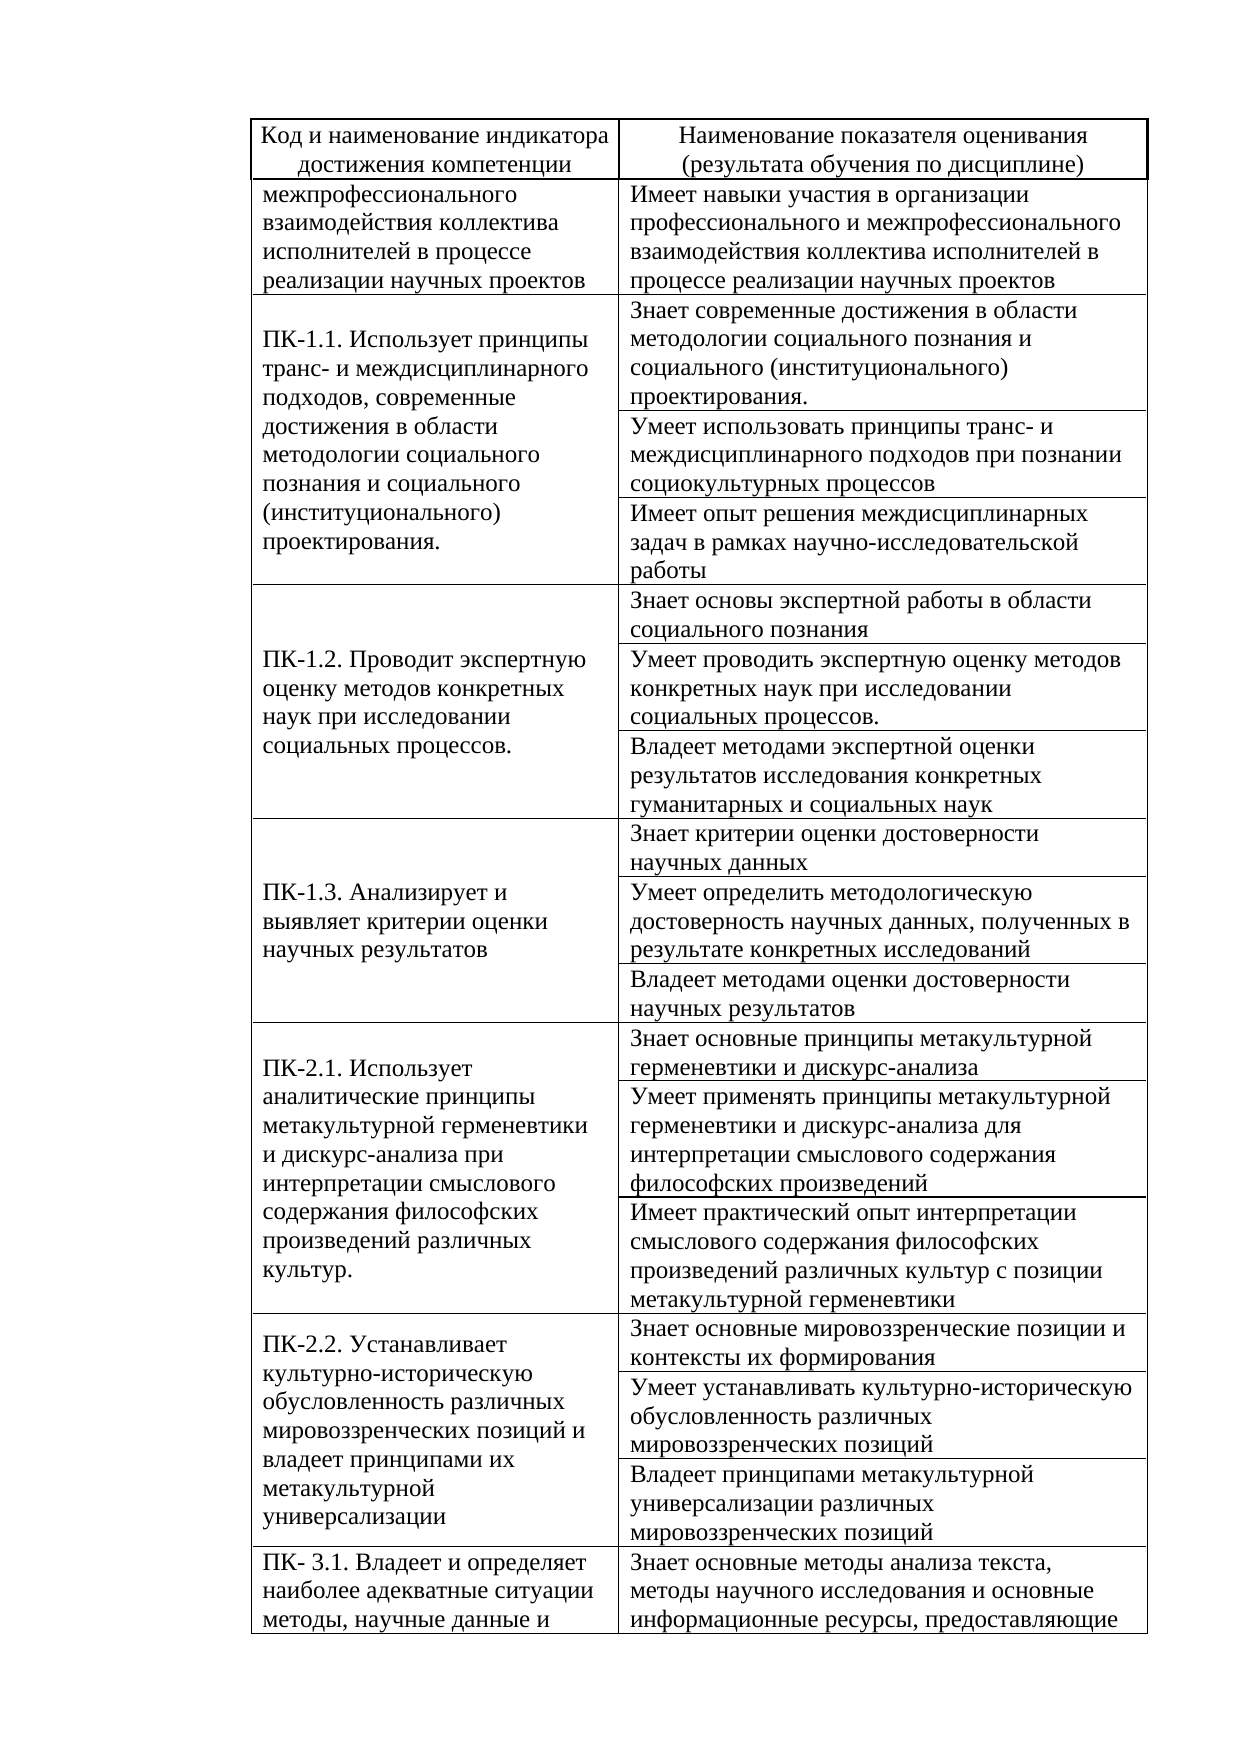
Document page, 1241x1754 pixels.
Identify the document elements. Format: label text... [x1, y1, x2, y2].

table_cell ПК-1.3. Анализирует и выявляет критерии оценки научных результатов [252, 819, 618, 1022]
table_cell Знает основные мировоззренческие позиции и контексты их формирования [619, 1313, 1147, 1371]
table_cell Умеет использовать принципы транс- и междисциплинарного подходов при познании социокультурных процессов [619, 410, 1147, 497]
table_cell ПК-2.1. Использует аналитические принципы метакультурной герменевтики и дискурс-анализа при интерпретации смыслового содержания философских произведений различных культур. [252, 1023, 618, 1312]
table_cell ПК-1.2. Проводит экспертную оценку методов конкретных наук при исследовании социальных процессов. [252, 585, 618, 817]
table_cell Владеет методами экспертной оценки результатов исследования конкретных гуманитарных и социальных наук [619, 730, 1147, 817]
table_cell Владеет принципами метакультурной универсализации различных мировоззренческих позиций [619, 1458, 1147, 1546]
table_cell ПК-1.1. Использует принципы транс- и междисциплинарного подходов, современные достижения в области методологии социального познания и социального (институционального) проектирования. [252, 295, 618, 584]
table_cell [619, 1546, 1147, 1633]
table_cell Умеет проводить экспертную оценку методов конкретных наук при исследовании социальных процессов. [619, 643, 1147, 730]
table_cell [252, 179, 618, 294]
table_cell Умеет устанавливать культурно-историческую обусловленность различных мировоззренческих позиций [619, 1371, 1147, 1458]
table_cell Владеет методами оценки достоверности научных результатов [619, 963, 1147, 1022]
table_cell Имеет навыки участия в организации профессионального и межпрофессионального взаимодействия коллектива исполнителей в процессе реализации научных проектов [619, 180, 1147, 294]
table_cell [252, 1547, 618, 1633]
table_cell Имеет опыт решения междисциплинарных задач в рамках научно-исследовательской работы [619, 497, 1147, 584]
table_cell Знает критерии оценки достоверности научных данных [619, 818, 1147, 876]
table_cell Знает современные достижения в области методологии социального познания и социального (институционального) проектирования. [619, 294, 1147, 410]
table_cell Знает основные принципы метакультурной герменевтики и дискурс-анализа [619, 1022, 1147, 1080]
table_cell Знает основы экспертной работы в области социального познания [619, 584, 1147, 643]
table_cell Имеет практический опыт интерпретации смыслового содержания философских произведений различных культур с позиции метакультурной герменевтики [619, 1196, 1147, 1312]
table_cell Умеет применять принципы метакультурной герменевтики и дискурс-анализа для интерпретации смыслового содержания философских произведений [619, 1080, 1147, 1196]
table_header Код и наименование индикатора достижения компетенции [252, 120, 618, 178]
table_cell Умеет определить методологическую достоверность научных данных, полученных в результате конкретных исследований [619, 876, 1147, 963]
table_cell ПК-2.2. Устанавливает культурно-историческую обусловленность различных мировоззренческих позиций и владеет принципами их метакультурной универсализации [252, 1314, 618, 1546]
table_header Наименование показателя оценивания (результата обучения по дисциплине) [620, 120, 1146, 178]
